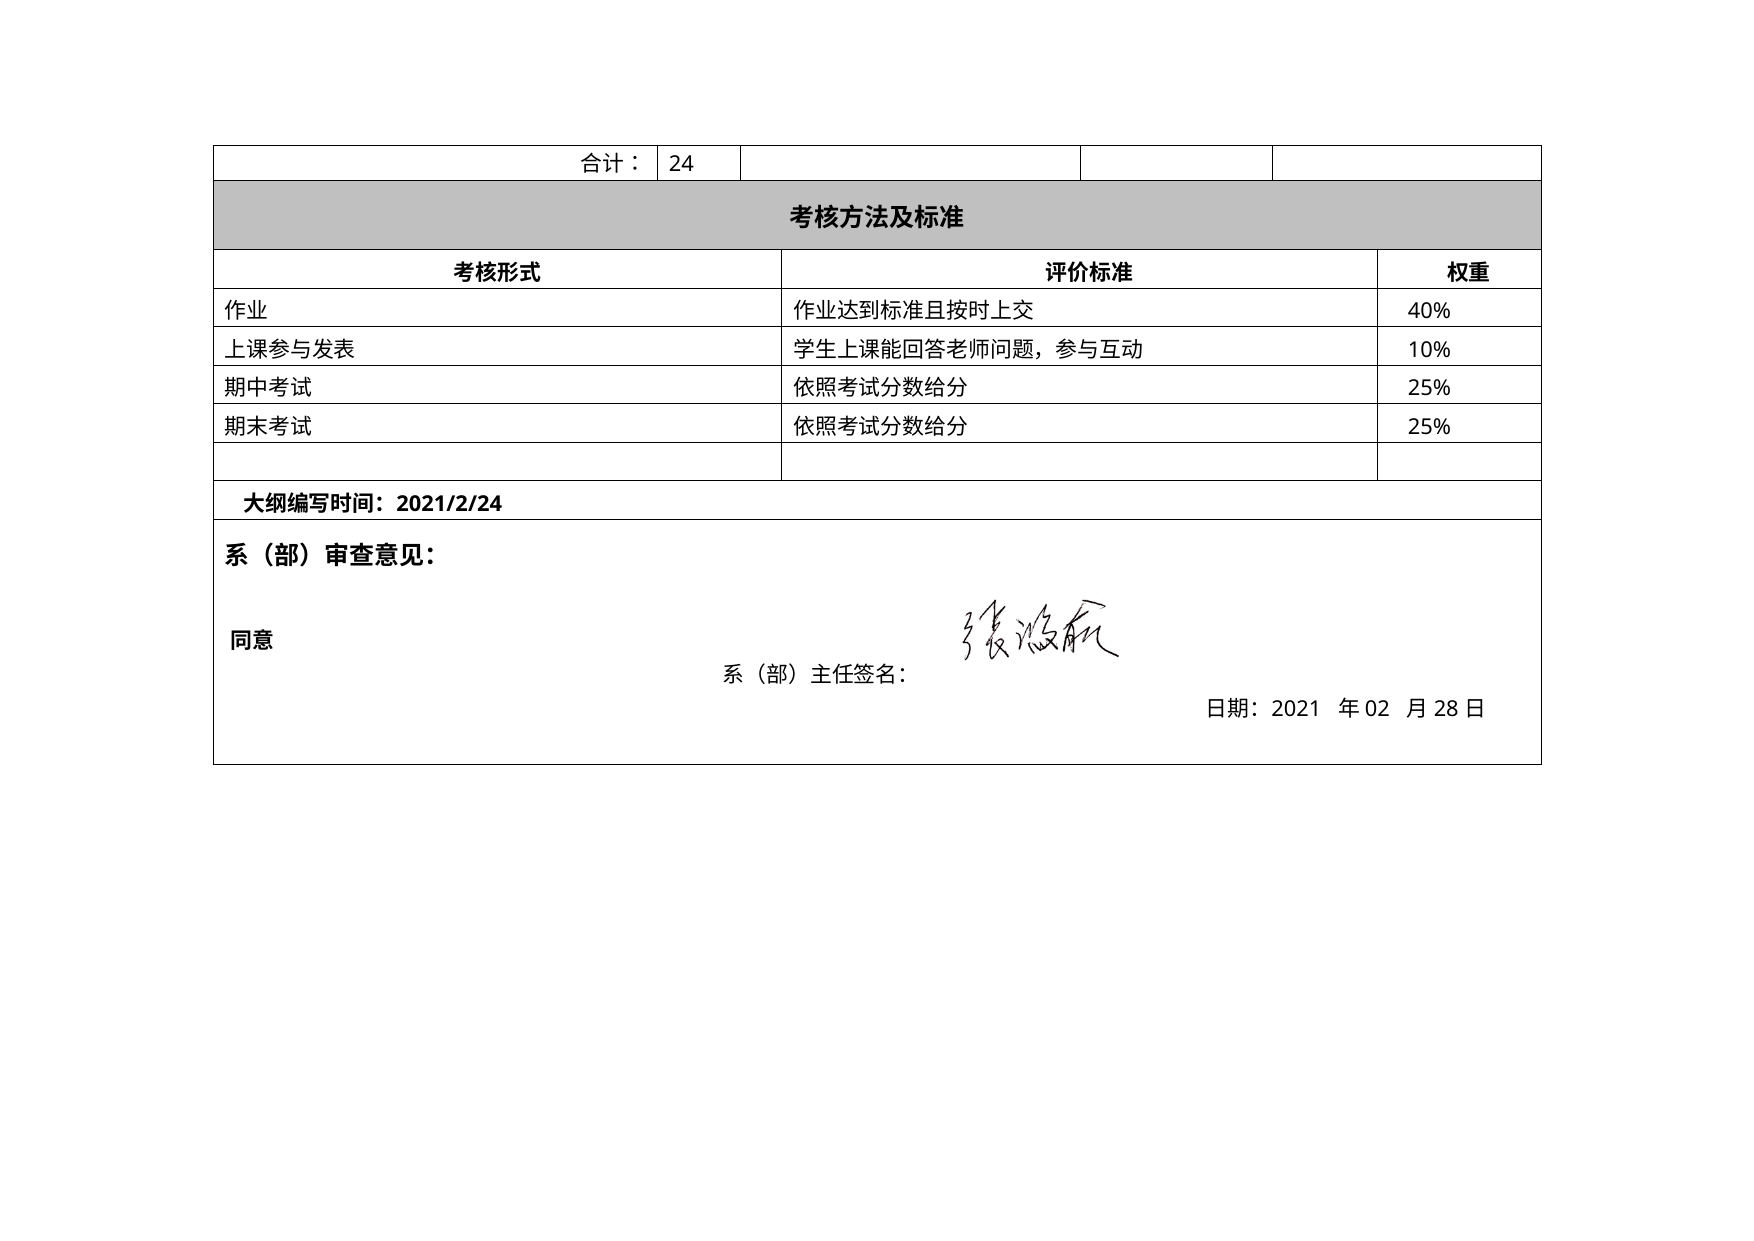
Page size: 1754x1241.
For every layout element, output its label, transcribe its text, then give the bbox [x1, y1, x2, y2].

table_cell 学生上课能回答老师问题，参与互动 [782, 327, 1377, 365]
table_cell 25% [1378, 404, 1541, 442]
table_cell [782, 443, 1377, 480]
table_cell 期末考试 [214, 404, 781, 442]
table_cell 25% [1378, 366, 1541, 403]
table_cell 24 [658, 146, 740, 180]
table_cell 作业 [214, 289, 781, 326]
table_cell 评价标准 [782, 250, 1377, 288]
table_cell 40% [1378, 289, 1541, 326]
table_cell 依照考试分数给分 [782, 366, 1377, 403]
table_cell 依照考试分数给分 [782, 404, 1377, 442]
table_cell [741, 146, 1080, 180]
table_cell 期中考试 [214, 366, 781, 403]
table_cell 作业达到标准且按时上交 [782, 289, 1377, 326]
table_cell [214, 443, 781, 480]
table_cell 考核形式 [214, 250, 781, 288]
table_cell 合计： [214, 146, 657, 180]
table_cell [1378, 443, 1541, 480]
table_cell 上课参与发表 [214, 327, 781, 365]
table_cell 权重 [1378, 250, 1541, 288]
table_cell [1081, 146, 1272, 180]
table_cell 考核方法及标准 [214, 181, 1541, 249]
picture [954, 570, 1127, 687]
table_cell 大纲编写时间：2021/2/24 [214, 481, 1541, 519]
table_cell 10% [1378, 327, 1541, 365]
table_cell [1273, 146, 1541, 180]
table_cell 系（部）审查意见： 同意 系（部）主任签名： 日期：2021 年02 月 28 日 [214, 520, 1541, 764]
